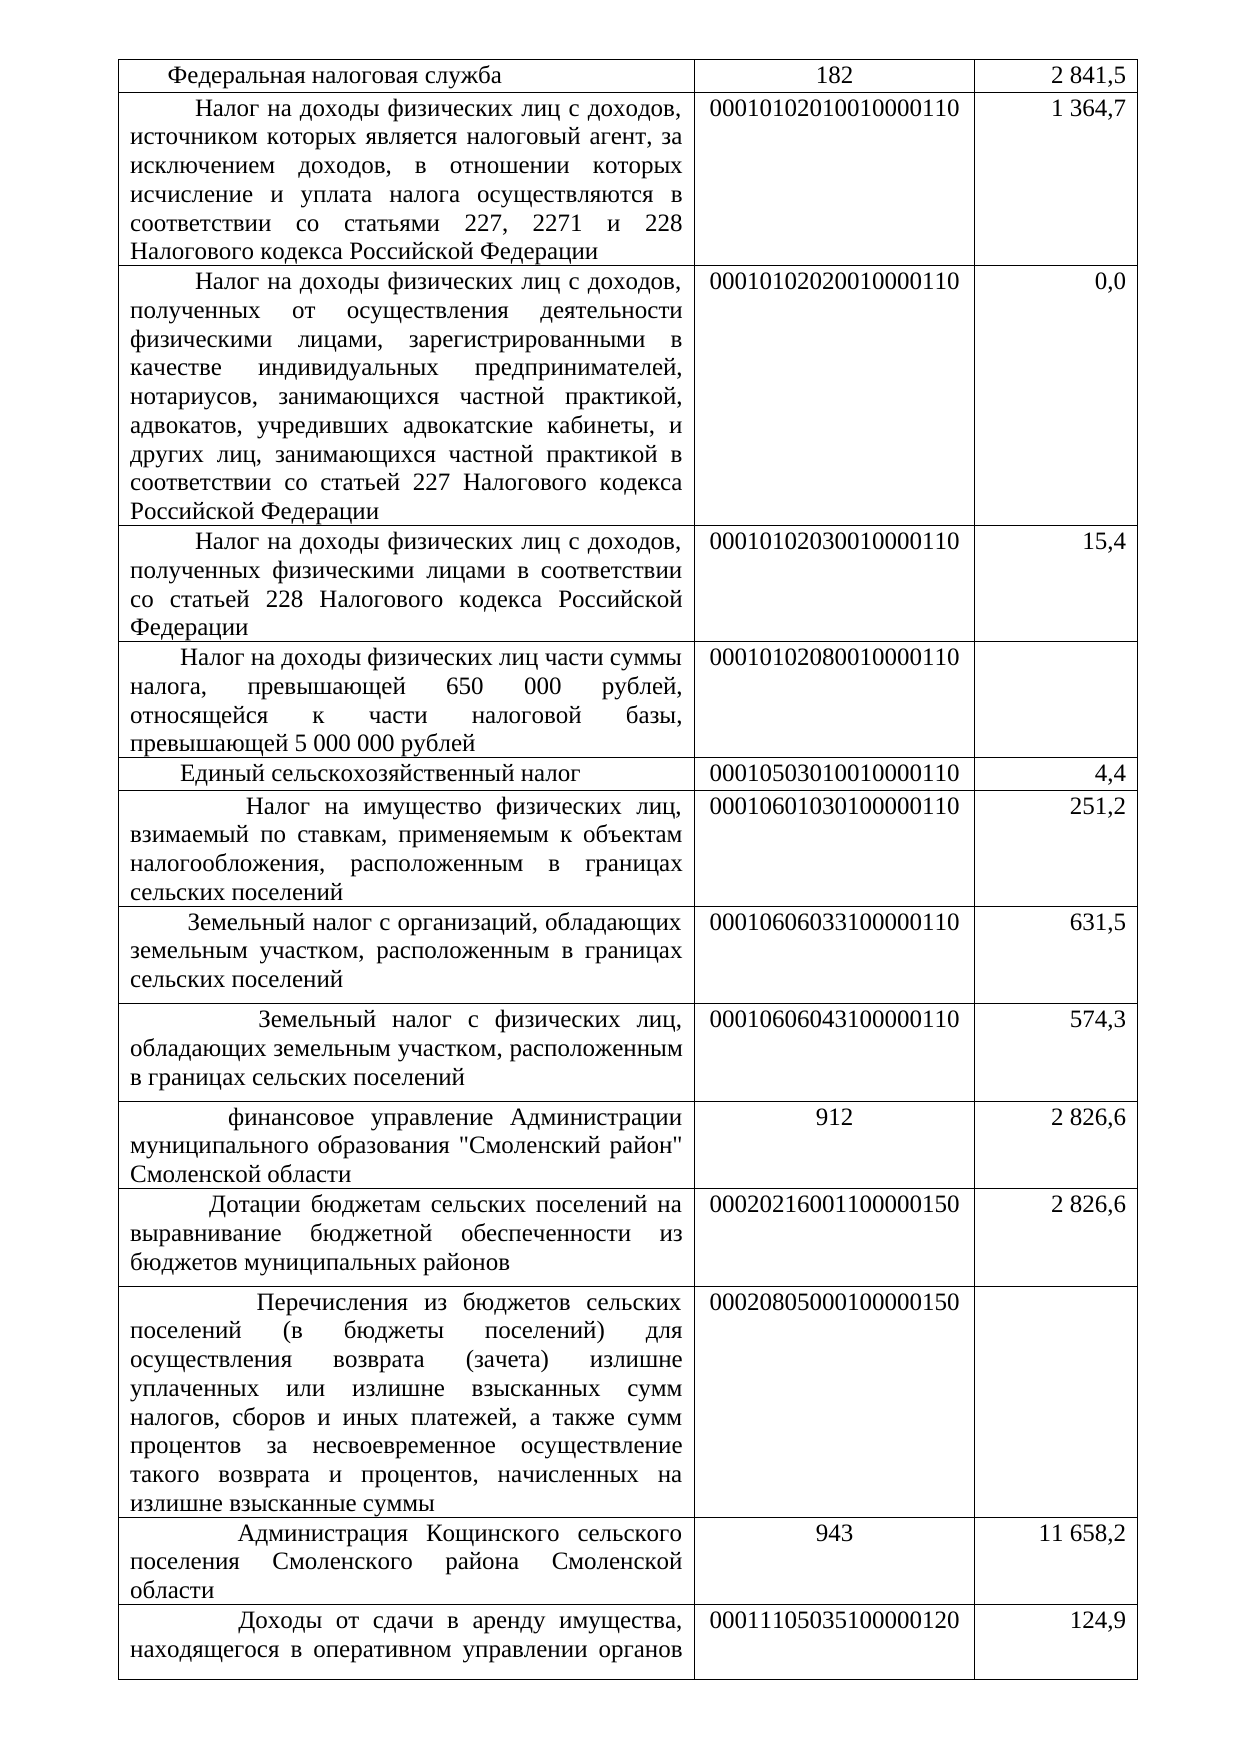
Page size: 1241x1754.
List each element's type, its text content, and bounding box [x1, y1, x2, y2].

table_cell 182 [695, 60, 974, 92]
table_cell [695, 1605, 974, 1679]
table_cell [975, 642, 1137, 757]
table_cell Налог на доходы физических лиц с доходов, источником которых является налоговый агент, за исключением доходов, в отношении которых исчисление и уплата налога осуществляются в соответствии со статьями 227, 2271 и 228 Налогового кодекса Российской Федерации [119, 93, 694, 265]
table_cell Земельный налог с физических лиц, обладающих земельным участком, расположенным в границах сельских поселений [119, 1004, 694, 1101]
table_cell 00010102080010000110 [695, 642, 974, 757]
table_cell 00010606033100000110 [695, 907, 974, 1003]
table_cell 00010606043100000110 [695, 1004, 974, 1101]
table_cell [975, 1287, 1137, 1517]
table_cell 00010102030010000110 [695, 526, 974, 641]
table_cell финансовое управление Администрации муниципального образования "Смоленский район" Смоленской области [119, 1102, 694, 1188]
table_cell Федеральная налоговая служба [119, 60, 694, 92]
table_cell 943 [695, 1518, 974, 1604]
table_cell 1 364,7 [975, 93, 1137, 265]
table_cell Единый сельскохозяйственный налог [119, 758, 694, 790]
table_cell Земельный налог с организаций, обладающих земельным участком, расположенным в границах сельских поселений [119, 907, 694, 1003]
table_cell Налог на доходы физических лиц с доходов, полученных физическими лицами в соответствии со статьей 228 Налогового кодекса Российской Федерации [119, 526, 694, 641]
table_cell 00010102010010000110 [695, 93, 974, 265]
table_cell 2 841,5 [975, 60, 1137, 92]
table_cell 00020216001100000150 [695, 1189, 974, 1286]
table_cell Налог на доходы физических лиц с доходов, полученных от осуществления деятельности физическими лицами, зарегистрированными в качестве индивидуальных предпринимателей, нотариусов, занимающихся частной практикой, адвокатов, учредивших адвокатские кабинеты, и других лиц, занимающихся частной практикой в соответствии со статьей 227 Налогового кодекса Российской Федерации [119, 266, 694, 525]
table_cell Администрация Кощинского сельского поселения Смоленского района Смоленской области [119, 1518, 694, 1604]
table_cell 00020805000100000150 [695, 1287, 974, 1517]
table_cell 2 826,6 [975, 1189, 1137, 1286]
table_cell 15,4 [975, 526, 1137, 641]
table_cell Налог на доходы физических лиц части суммы налога, превышающей 650 000 рублей, относящейся к части налоговой базы, превышающей 5 000 000 рублей [119, 642, 694, 757]
table_cell Перечисления из бюджетов сельских поселений (в бюджеты поселений) для осуществления возврата (зачета) излишне уплаченных или излишне взысканных сумм налогов, сборов и иных платежей, а также сумм процентов за несвоевременное осуществление такого возврата и процентов, начисленных на излишне взысканные суммы [119, 1287, 694, 1517]
table_cell 251,2 [975, 791, 1137, 906]
table_cell 912 [695, 1102, 974, 1188]
table_cell 00010503010010000110 [695, 758, 974, 790]
table_cell 2 826,6 [975, 1102, 1137, 1188]
table_cell 00010601030100000110 [695, 791, 974, 906]
table_cell 0,0 [975, 266, 1137, 525]
table_cell 11 658,2 [975, 1518, 1137, 1604]
table_cell 124,9 [975, 1605, 1137, 1679]
table_cell Налог на имущество физических лиц, взимаемый по ставкам, применяемым к объектам налогообложения, расположенным в границах сельских поселений [119, 791, 694, 906]
table_cell 00010102020010000110 [695, 266, 974, 525]
table_cell 631,5 [975, 907, 1137, 1003]
table_cell 4,4 [975, 758, 1137, 790]
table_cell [119, 1605, 694, 1679]
table_cell 574,3 [975, 1004, 1137, 1101]
table_cell Дотации бюджетам сельских поселений на выравнивание бюджетной обеспеченности из бюджетов муниципальных районов [119, 1189, 694, 1286]
